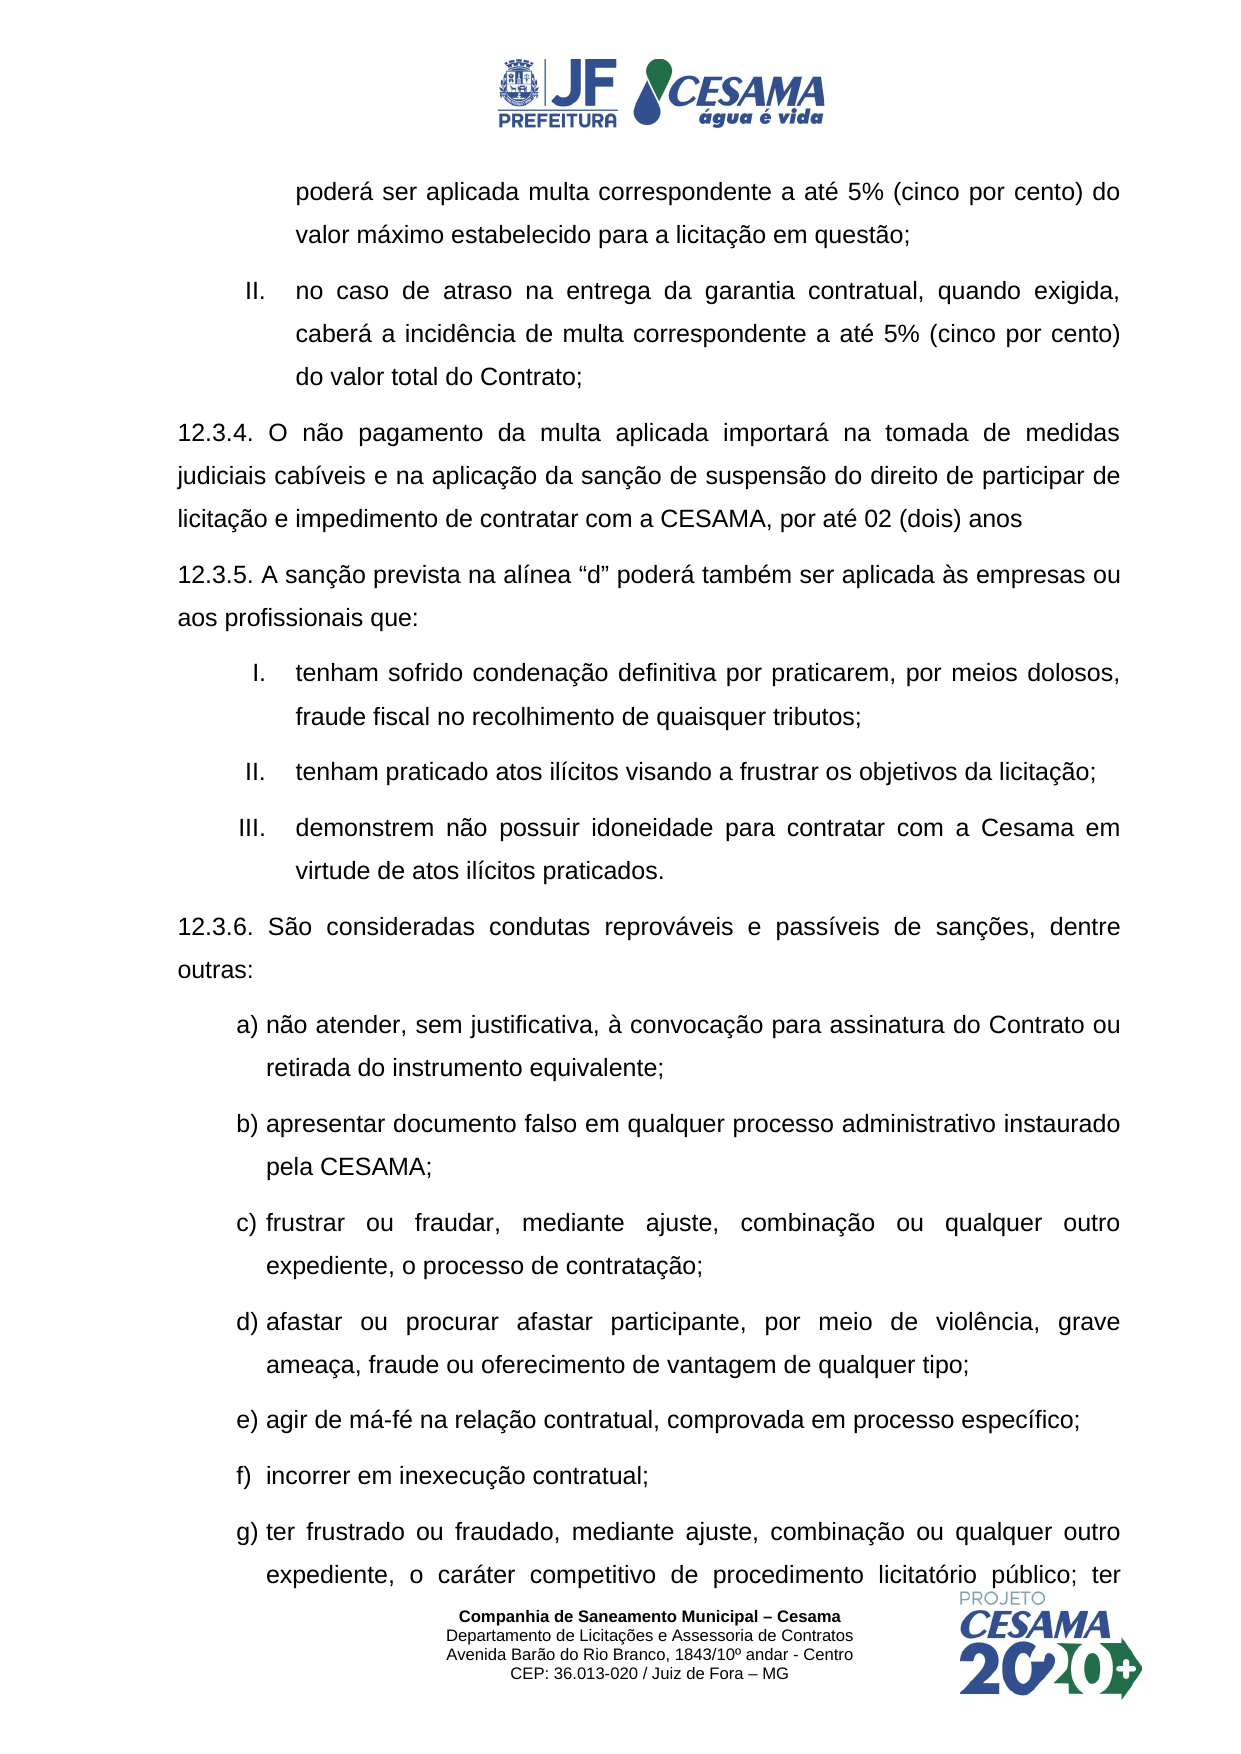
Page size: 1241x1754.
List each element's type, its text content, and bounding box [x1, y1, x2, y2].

text 12.3.4. O não pagamento da multa aplicada importará na tomada de medidas judiciais cabíveis e na aplicação da sanção de suspensão do direito de participar de licitação e impedimento de contratar com a CESAMA, por até 02 (dois) anos [177, 418, 1122, 533]
list agir de má-fé na relação contratual, comprovada em processo específico; [236, 1405, 1122, 1434]
list tenham praticado atos ilícitos visando a frustrar os objetivos da licitação; [266, 757, 1122, 786]
picture [959, 1591, 1143, 1700]
text 12.3.5. A sanção prevista na alínea “d” poderá também ser aplicada às empresas ou aos profissionais que: [177, 560, 1122, 632]
text 12.3.6. São consideradas condutas reprováveis e passíveis de sanções, dentre outras: [177, 912, 1122, 983]
list apresentar documento falso em qualquer processo administrativo instaurado pela CESAMA; [236, 1109, 1122, 1181]
list afastar ou procurar afastar participante, por meio de violência, grave ameaça, fraude ou oferecimento de vantagem de qualquer tipo; [236, 1307, 1122, 1378]
picture [497, 59, 825, 128]
list tenham sofrido condenação definitiva por praticarem, por meios dolosos, fraude fiscal no recolhimento de quaisquer tributos; [266, 658, 1122, 730]
list não atender, sem justificativa, à convocação para assinatura do Contrato ou retirada do instrumento equivalente; [236, 1010, 1122, 1082]
list no caso de atraso na entrega da garantia contratual, quando exigida, caberá a incidência de multa correspondente a até 5% (cinco por cento) do valor total do Contrato; [266, 276, 1122, 391]
list frustrar ou fraudar, mediante ajuste, combinação ou qualquer outro expediente, o processo de contratação; [236, 1208, 1122, 1280]
list demonstrem não possuir idoneidade para contratar com a Cesama em virtude de atos ilícitos praticados. [266, 813, 1122, 885]
list incorrer em inexecução contratual; [236, 1461, 1122, 1490]
